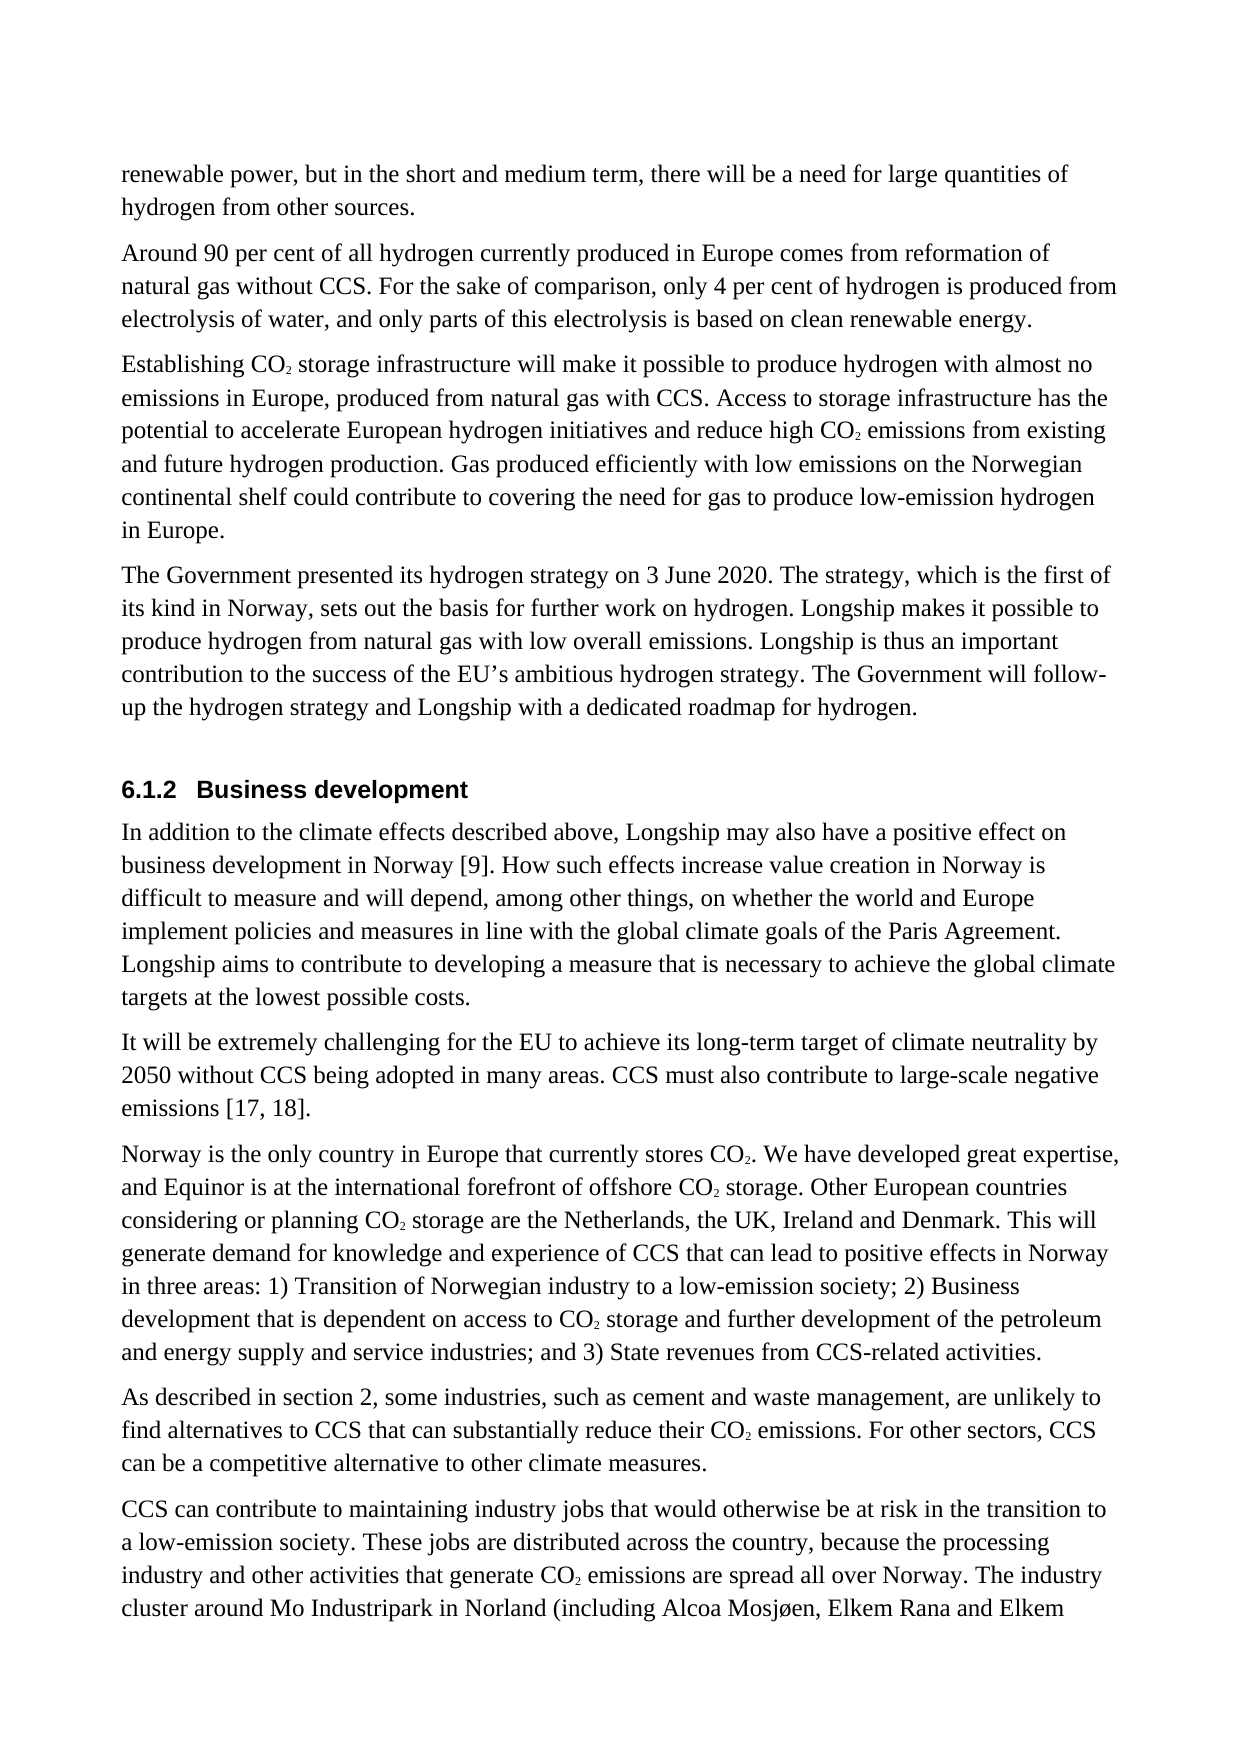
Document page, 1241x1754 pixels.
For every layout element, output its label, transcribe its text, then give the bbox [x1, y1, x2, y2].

text Norway is the only country in Europe that currently stores CO2. We have developed great expertise, and Equinor is at the international forefront of offshore CO2 storage. Other European countries considering or planning CO2 storage are the Netherlands, the UK, Ireland and Denmark. This will generate demand for knowledge and experience of CCS that can lead to positive effects in Norway in three areas: 1) Transition of Norwegian industry to a low-emission society; 2) Business development that is dependent on access to CO2 storage and further development of the petroleum and energy supply and service industries; and 3) State revenues from CCS-related activities. [121, 1139, 1119, 1366]
text Around 90 per cent of all hydrogen currently produced in Europe comes from reformation of natural gas without CCS. For the sake of comparison, only 4 per cent of hydrogen is produced from electrolysis of water, and only parts of this electrolysis is based on clean renewable energy. [121, 238, 1119, 333]
text Establishing CO2 storage infrastructure will make it possible to produce hydrogen with almost no emissions in Europe, produced from natural gas with CCS. Access to storage infrastructure has the potential to accelerate European hydrogen initiatives and reduce high CO2 emissions from existing and future hydrogen production. Gas produced efficiently with low emissions on the Norwegian continental shelf could contribute to covering the need for gas to produce low-emission hydrogen in Europe. [121, 349, 1119, 543]
text As described in section 2, some industries, such as cement and waste management, are unlikely to find alternatives to CCS that can substantially reduce their CO2 emissions. For other sectors, CCS can be a competitive alternative to other climate measures. [121, 1382, 1119, 1477]
text It will be extremely challenging for the EU to achieve its long-term target of climate neutrality by 2050 without CCS being adopted in many areas. CCS must also contribute to large-scale negative emissions [17, 18]. [121, 1027, 1119, 1122]
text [121, 1494, 1119, 1622]
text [121, 159, 1119, 221]
text The Government presented its hydrogen strategy on 3 June 2020. The strategy, which is the first of its kind in Norway, sets out the basis for further work on hydrogen. Longship makes it possible to produce hydrogen from natural gas with low overall emissions. Longship is thus an important contribution to the success of the EU’s ambitious hydrogen strategy. The Government will follow-up the hydrogen strategy and Longship with a dedicated roadmap for hydrogen. [121, 560, 1119, 721]
text In addition to the climate effects described above, Longship may also have a positive effect on business development in Norway [9]. How such effects increase value creation in Norway is difficult to measure and will depend, among other things, on whether the world and Europe implement policies and measures in line with the global climate goals of the Paris Agreement. Longship aims to contribute to developing a measure that is necessary to achieve the global climate targets at the lowest possible costs. [121, 817, 1119, 1011]
subtitle Business development [121, 775, 1119, 804]
